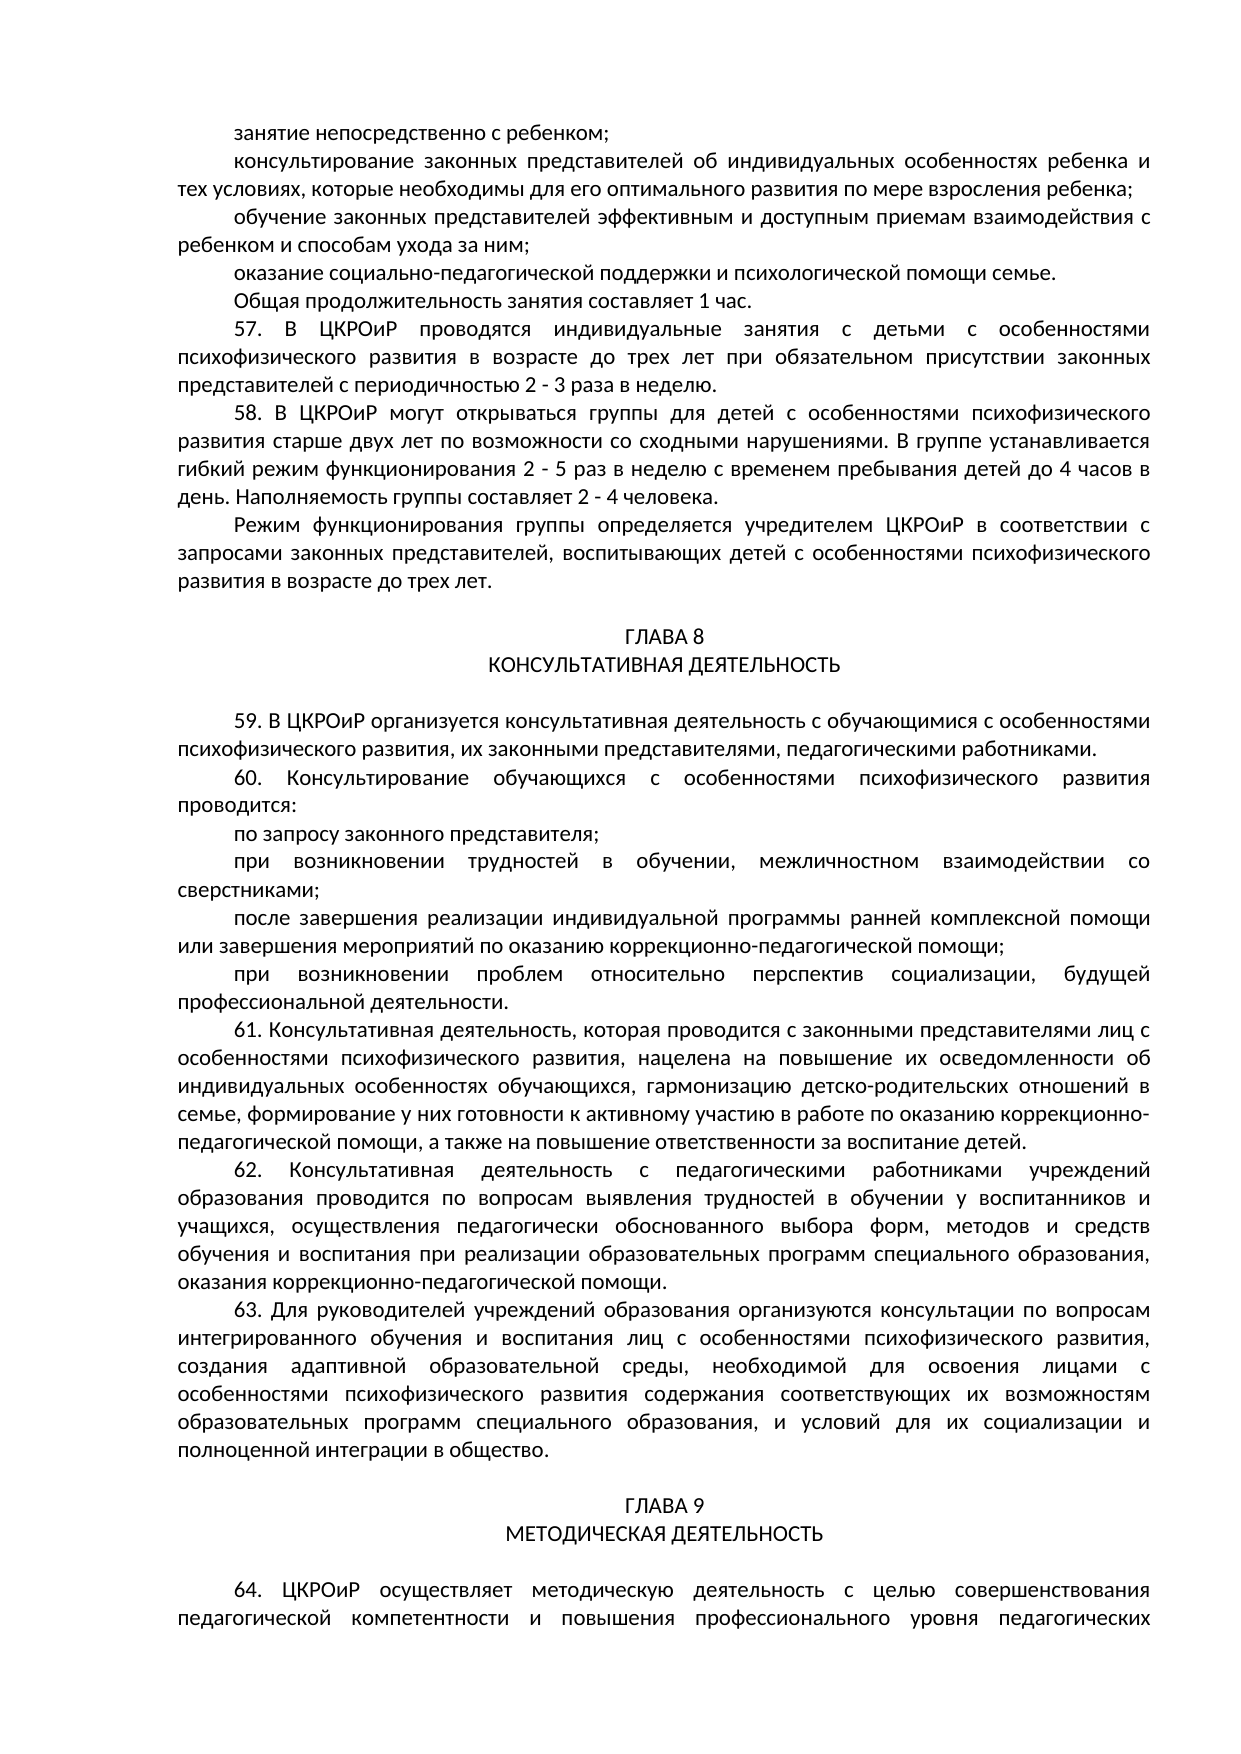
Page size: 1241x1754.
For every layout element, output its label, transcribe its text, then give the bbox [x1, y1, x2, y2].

text 63. Для руководителей учреждений образования организуются консультации по вопросам интегрированного обучения и воспитания лиц с особенностями психофизического развития, создания адаптивной образовательной среды, необходимой для освоения лицами с особенностями психофизического развития содержания соответствующих их возможностям образовательных программ специального образования, и условий для их социализации и полноценной интеграции в общество. [177, 1295, 1152, 1463]
text КОНСУЛЬТАТИВНАЯ ДЕЯТЕЛЬНОСТЬ [177, 651, 1152, 678]
text по запросу законного представителя; [177, 819, 1152, 847]
text 58. В ЦКРОиР могут открываться группы для детей с особенностями психофизического развития старше двух лет по возможности со сходными нарушениями. В группе устанавливается гибкий режим функционирования 2 - 5 раз в неделю с временем пребывания детей до 4 часов в день. Наполняемость группы составляет 2 - 4 человека. [177, 398, 1152, 510]
text МЕТОДИЧЕСКАЯ ДЕЯТЕЛЬНОСТЬ [177, 1519, 1152, 1547]
text после завершения реализации индивидуальной программы ранней комплексной помощи или завершения мероприятий по оказанию коррекционно-педагогической помощи; [177, 903, 1152, 959]
text обучение законных представителей эффективным и доступным приемам взаимодействия с ребенком и способам ухода за ним; [177, 202, 1152, 258]
text ГЛАВА 8 [177, 622, 1152, 651]
text 61. Консультативная деятельность, которая проводится с законными представителями лиц с особенностями психофизического развития, нацелена на повышение их осведомленности об индивидуальных особенностях обучающихся, гармонизацию детско-родительских отношений в семье, формирование у них готовности к активному участию в работе по оказанию коррекционно-педагогической помощи, а также на повышение ответственности за воспитание детей. [177, 1015, 1152, 1155]
text при возникновении проблем относительно перспектив социализации, будущей профессиональной деятельности. [177, 959, 1152, 1015]
text занятие непосредственно с ребенком; [177, 118, 1152, 146]
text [177, 1575, 1152, 1631]
text 57. В ЦКРОиР проводятся индивидуальные занятия с детьми с особенностями психофизического развития в возрасте до трех лет при обязательном присутствии законных представителей с периодичностью 2 - 3 раза в неделю. [177, 314, 1152, 398]
text консультирование законных представителей об индивидуальных особенностях ребенка и тех условиях, которые необходимы для его оптимального развития по мере взросления ребенка; [177, 146, 1152, 202]
text при возникновении трудностей в обучении, межличностном взаимодействии со сверстниками; [177, 847, 1152, 903]
text 59. В ЦКРОиР организуется консультативная деятельность с обучающимися с особенностями психофизического развития, их законными представителями, педагогическими работниками. [177, 707, 1152, 763]
text 62. Консультативная деятельность с педагогическими работниками учреждений образования проводится по вопросам выявления трудностей в обучении у воспитанников и учащихся, осуществления педагогически обоснованного выбора форм, методов и средств обучения и воспитания при реализации образовательных программ специального образования, оказания коррекционно-педагогической помощи. [177, 1155, 1152, 1295]
text Режим функционирования группы определяется учредителем ЦКРОиР в соответствии с запросами законных представителей, воспитывающих детей с особенностями психофизического развития в возрасте до трех лет. [177, 510, 1152, 594]
text оказание социально-педагогической поддержки и психологической помощи семье. [177, 258, 1152, 286]
text ГЛАВА 9 [177, 1491, 1152, 1519]
text 60. Консультирование обучающихся с особенностями психофизического развития проводится: [177, 763, 1152, 819]
text Общая продолжительность занятия составляет 1 час. [177, 286, 1152, 314]
